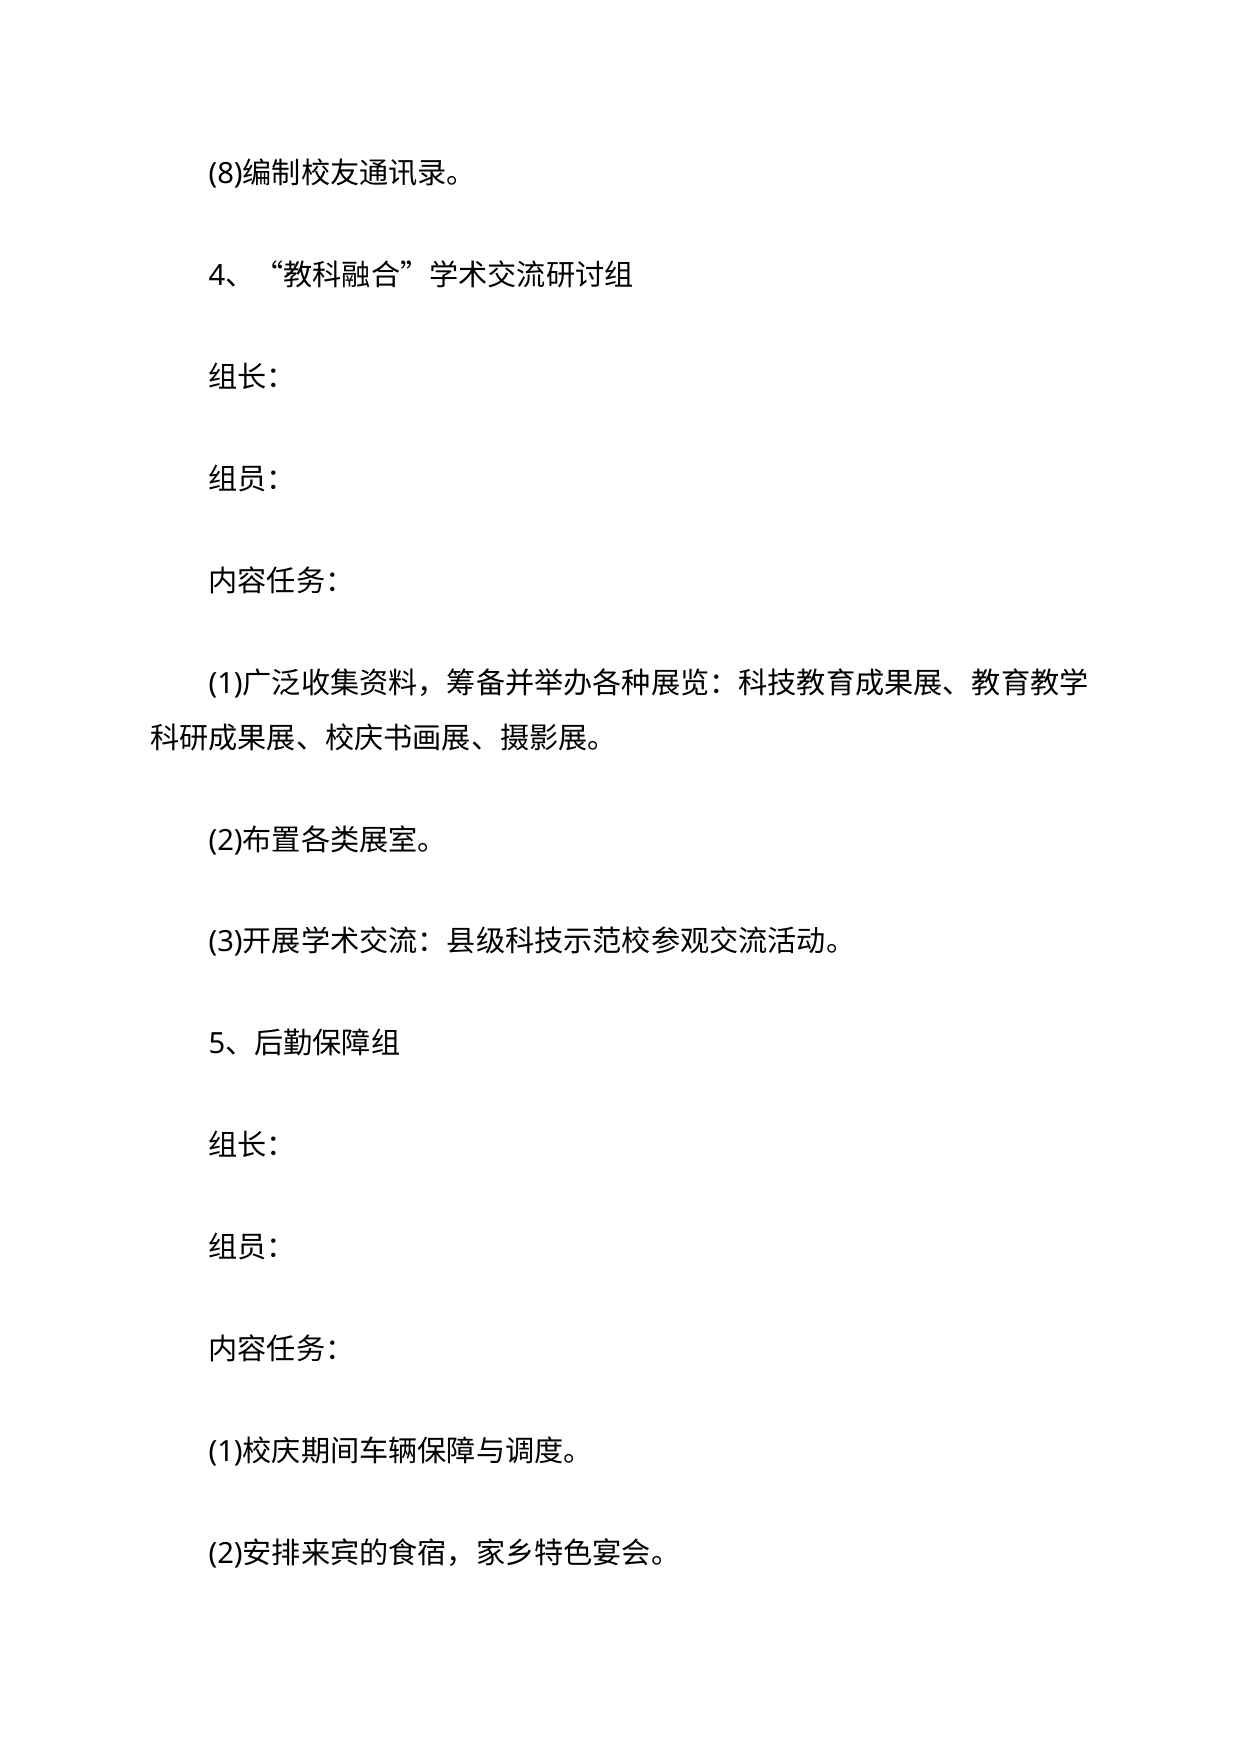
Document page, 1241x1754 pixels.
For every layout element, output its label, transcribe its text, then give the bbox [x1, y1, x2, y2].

text 组员： [150, 456, 1090, 498]
text 组长： [150, 354, 1090, 396]
text 4、“教科融合”学术交流研讨组 [150, 252, 1090, 294]
text 5、后勤保障组 [150, 1020, 1090, 1062]
text (8)编制校友通讯录。 [150, 150, 1090, 192]
text (1)广泛收集资料，筹备并举办各种展览：科技教育成果展、教育教学科研成果展、校庆书画展、摄影展。 [150, 659, 1090, 757]
text (3)开展学术交流：县级科技示范校参观交流活动。 [150, 918, 1090, 960]
text 内容任务： [150, 557, 1090, 600]
text 内容任务： [150, 1326, 1090, 1368]
text 组长： [150, 1122, 1090, 1164]
text (2)安排来宾的食宿，家乡特色宴会。 [150, 1529, 1090, 1572]
text (1)校庆期间车辆保障与调度。 [150, 1427, 1090, 1470]
text 组员： [150, 1224, 1090, 1266]
text (2)布置各类展室。 [150, 816, 1090, 858]
